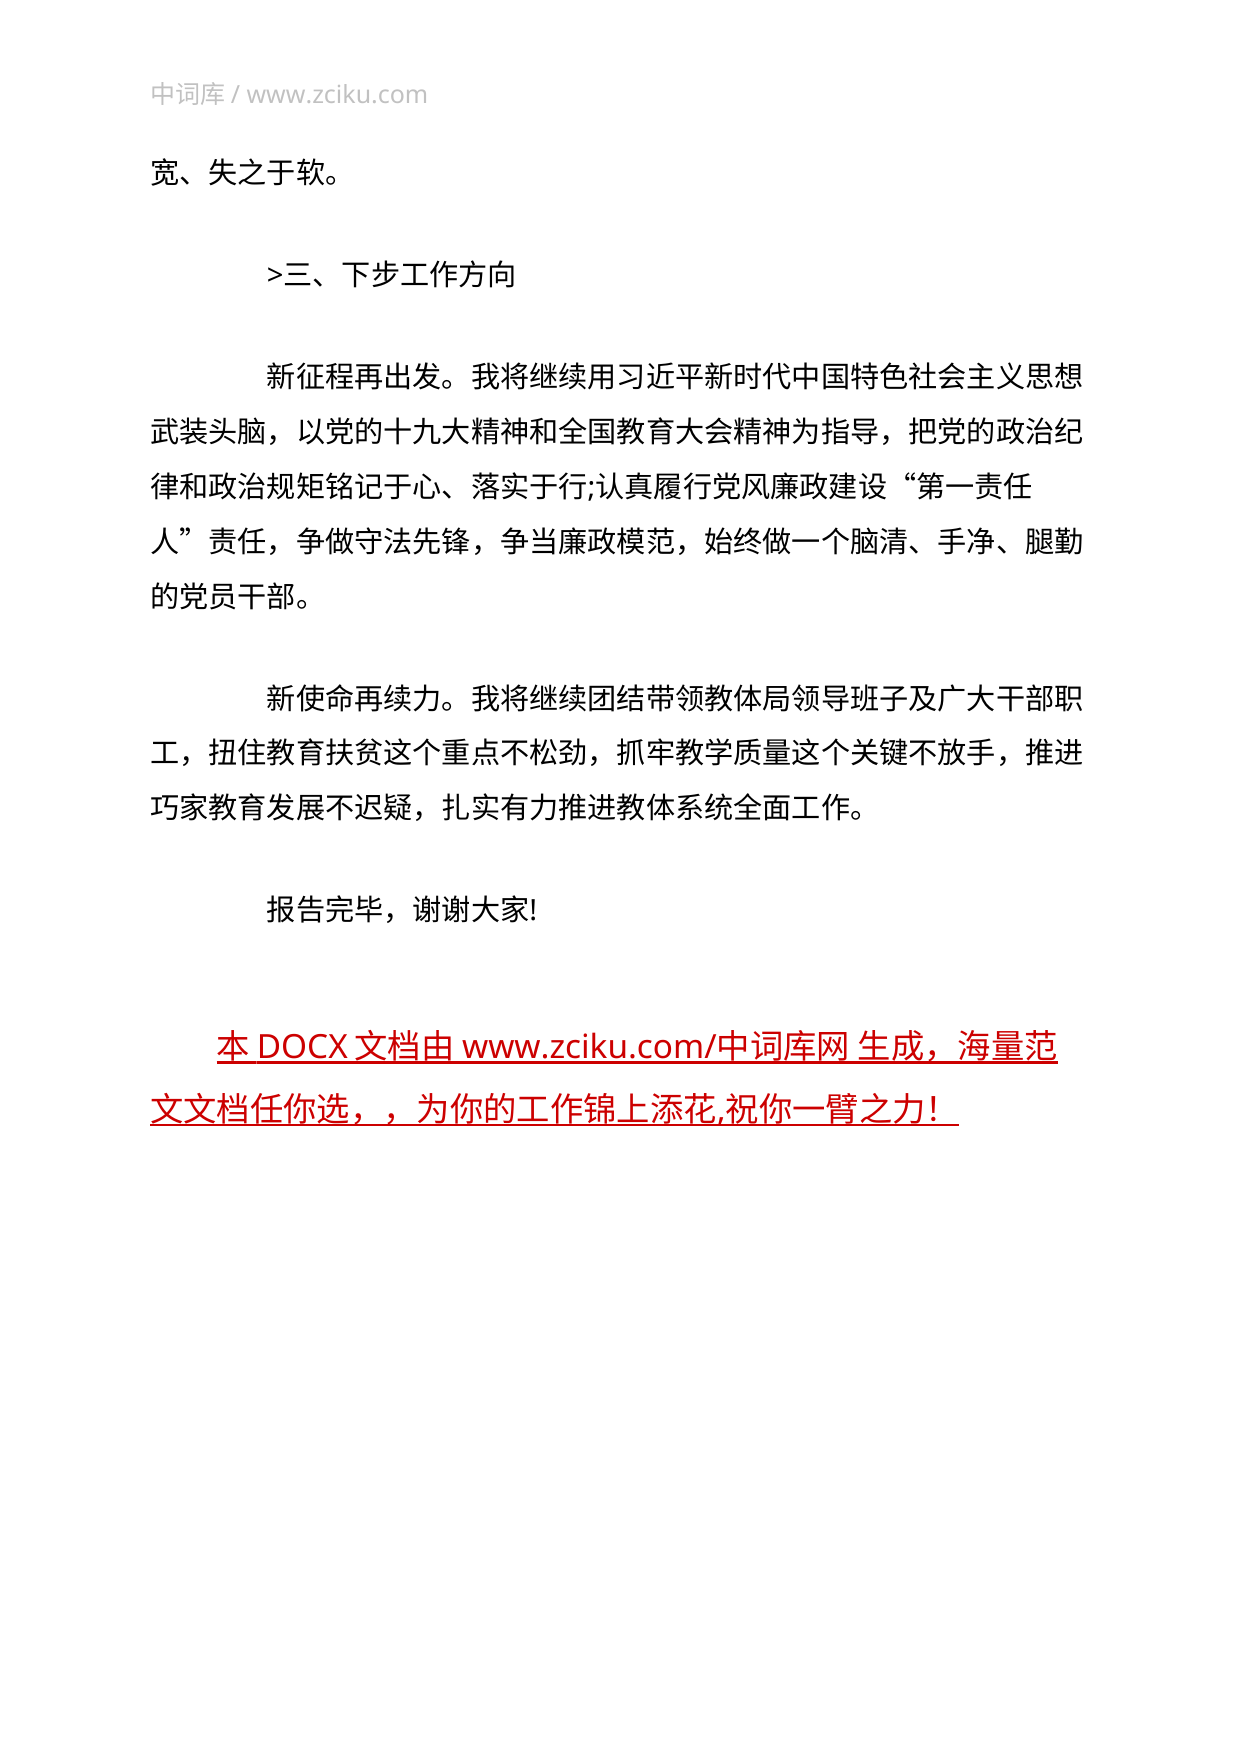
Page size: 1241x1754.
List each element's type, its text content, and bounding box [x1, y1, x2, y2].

text 新征程再出发。我将继续用习近平新时代中国特色社会主义思想武装头脑，以党的十九大精神和全国教育大会精神为指导，把党的政治纪律和政治规矩铭记于心、落实于行;认真履行党风廉政建设“第一责任人”责任，争做守法先锋，争当廉政模范，始终做一个脑清、手净、腿勤的党员干部。 [150, 354, 1090, 616]
text 本DOCX文档由 www.zciku.com/中词库网 生成，海量范文文档任你选，，为你的工作锦上添花,祝你一臂之力！ [150, 1020, 1090, 1131]
text >三、下步工作方向 [150, 252, 1090, 294]
text 新使命再续力。我将继续团结带领教体局领导班子及广大干部职工，扭住教育扶贫这个重点不松劲，抓牢教学质量这个关键不放手，推进巧家教育发展不迟疑，扎实有力推进教体系统全面工作。 [150, 675, 1090, 827]
text 报告完毕，谢谢大家! [150, 887, 1090, 929]
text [150, 150, 1090, 192]
